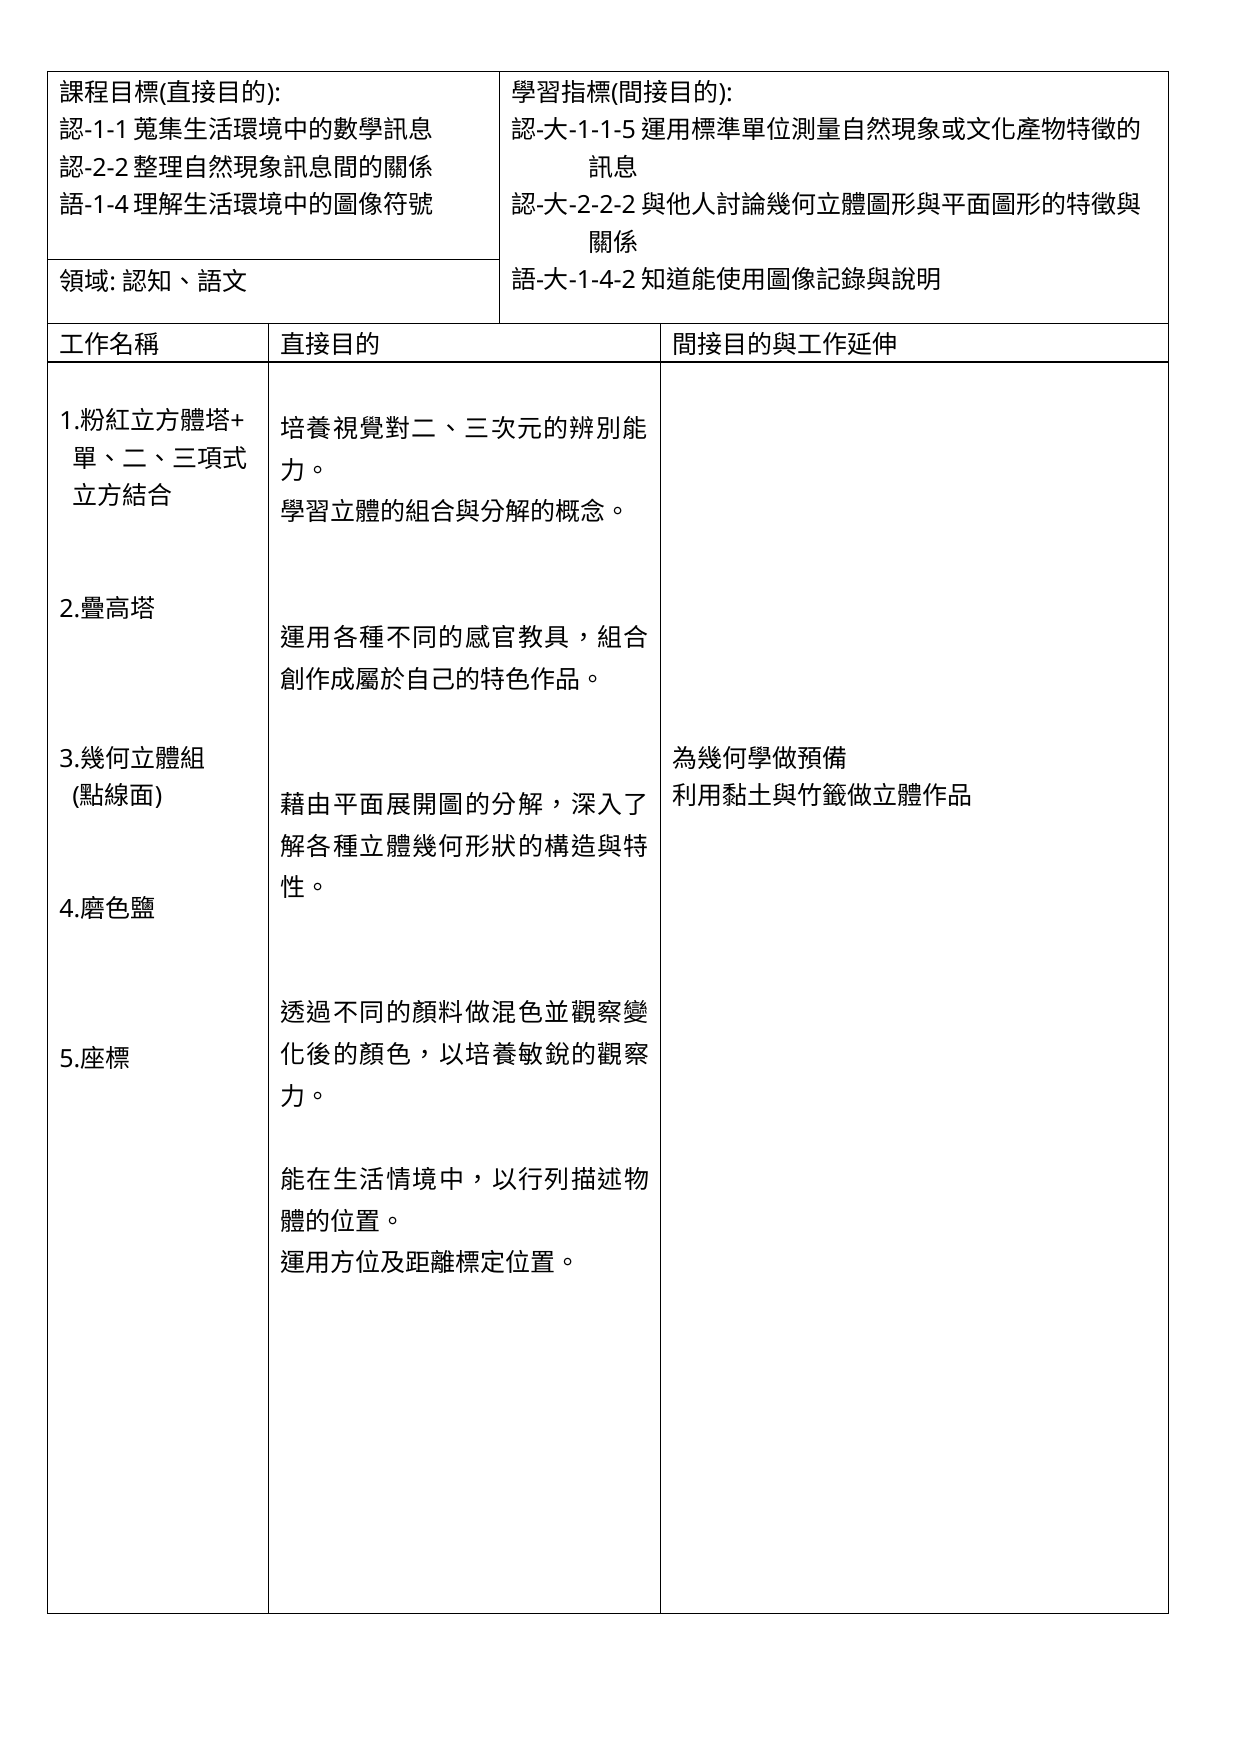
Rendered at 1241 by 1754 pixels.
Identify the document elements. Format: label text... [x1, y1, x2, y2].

table_cell 課程目標(直接目的): 認-1-1蒐集生活環境中的數學訊息 認-2-2整理自然現象訊息間的關係 語-1-4理解生活環境中的圖像符號 [48, 72, 499, 259]
table_cell 工作名稱 [48, 324, 268, 361]
table_cell 1.粉紅立方體塔+ 單、二、三項式 立方結合 2.疊高塔 3.幾何立體組 (點線面) 4.磨色鹽 5.座標 [48, 363, 268, 1612]
table_cell 間接目的與工作延伸 [661, 324, 1168, 361]
table_cell 領域: 認知、語文 [48, 260, 499, 323]
table_cell 為幾何學做預備 利用黏土與竹籤做立體作品 [661, 363, 1168, 1612]
table_cell 培養視覺對二、三次元的辨別能力。 學習立體的組合與分解的概念。 運用各種不同的感官教具，組合創作成屬於自己的特色作品。 藉由平面展開圖的分解，深入了解各種立體幾何形狀的構造與特性。 透過不同的顏料做混色並觀察變化後的顏色，以培養敏銳的觀察力。 能在生活情境中，以行列描述物體的位置。 運用方位及距離標定位置。 [269, 363, 660, 1612]
table_cell 直接目的 [269, 324, 660, 361]
table_cell 學習指標(間接目的): 認-大-1-1-5運用標準單位測量自然現象或文化產物特徵的 訊息 認-大-2-2-2與他人討論幾何立體圖形與平面圖形的特徵與 關係 語-大-1-4-2知道能使用圖像記錄與說明 [500, 72, 1168, 323]
